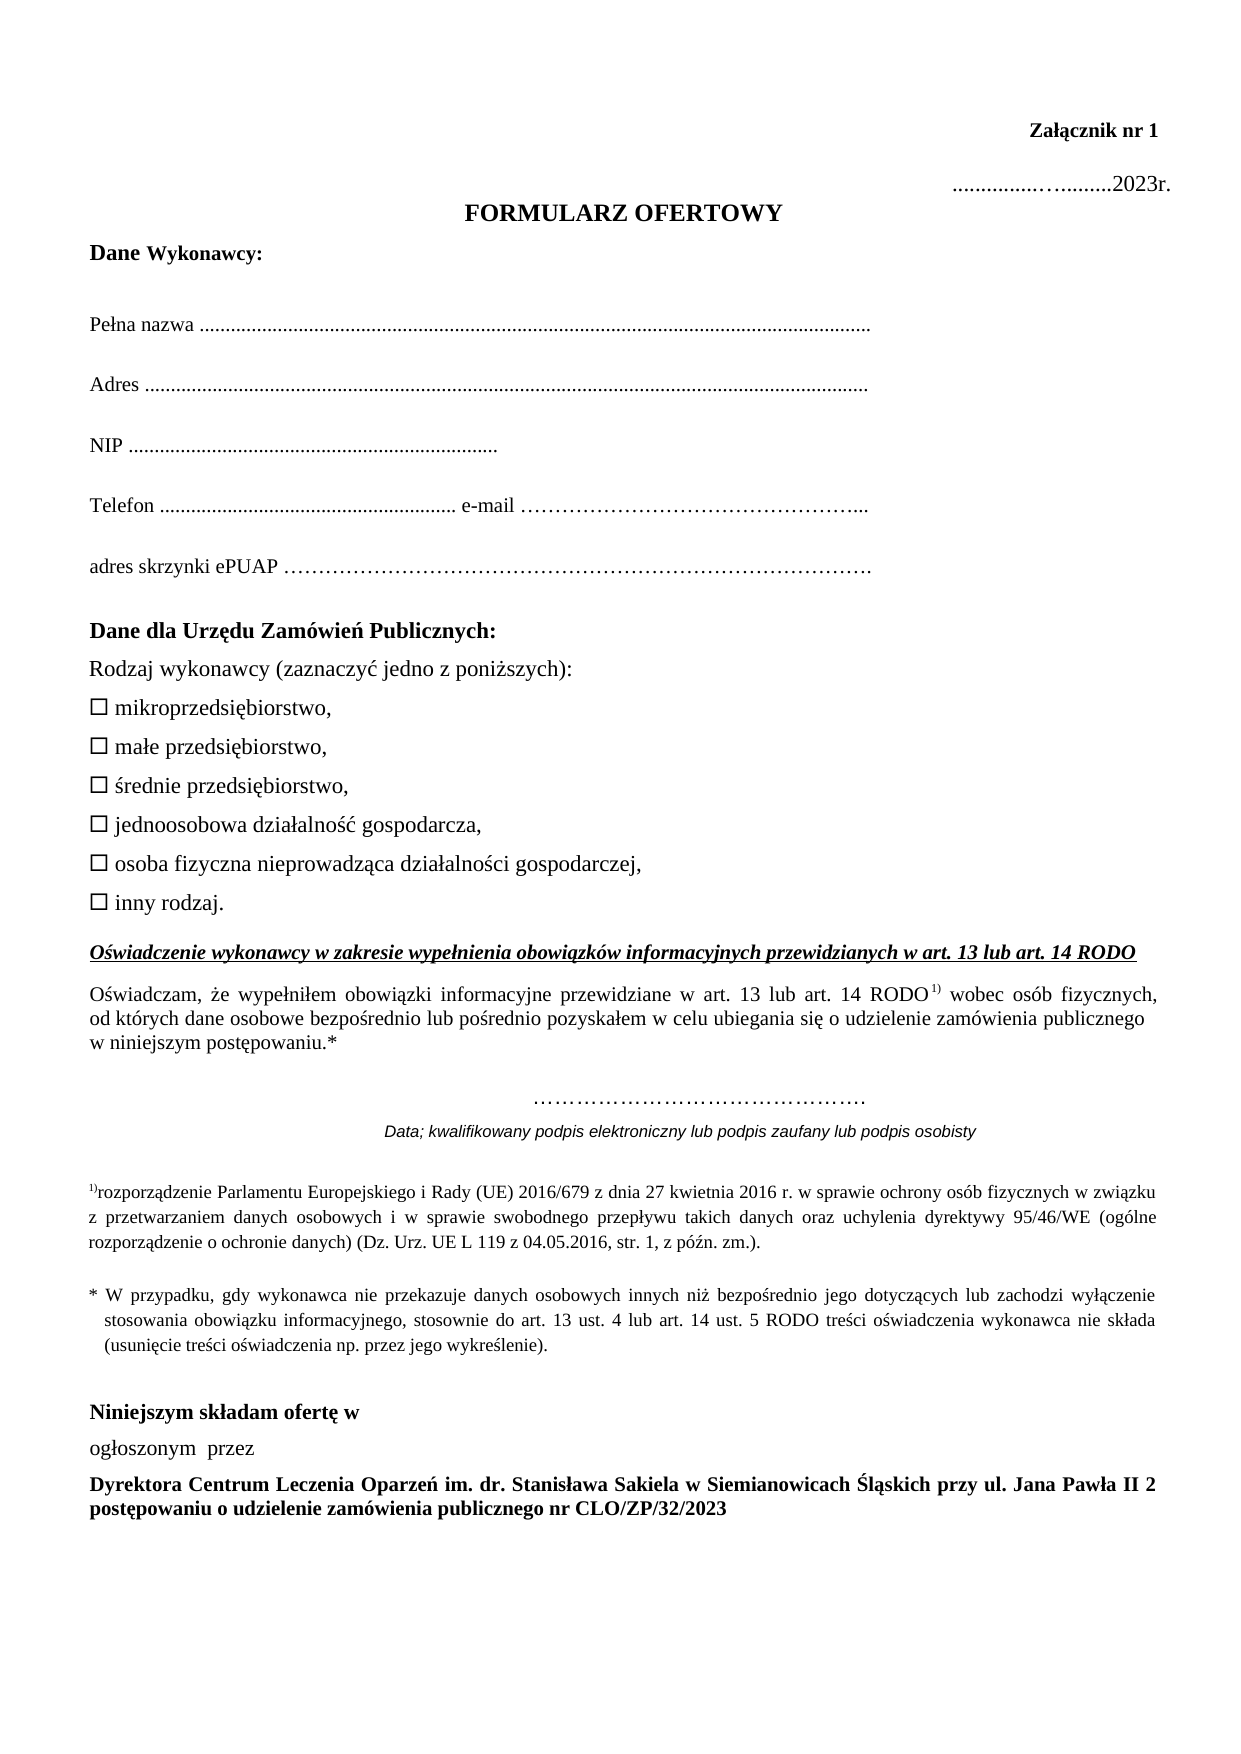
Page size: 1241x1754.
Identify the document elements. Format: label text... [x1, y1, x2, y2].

text mikroprzedsiębiorstwo, [89, 694, 1166, 721]
text osoba fizyczna nieprowadząca działalności gospodarczej, [89, 850, 1166, 876]
text FORMULARZ OFERTOWY [90, 198, 1157, 227]
text * W przypadku, gdy wykonawca nie przekazuje danych osobowych innych niż bezpośrednio jego dotyczących lub zachodzi wyłączenie stosowania obowiązku informacyjnego, stosownie do art. 13 ust. 4 lub art. 14 ust. 5 RODO treści oświadczenia wykonawca nie składa (usunięcie treści oświadczenia np. przez jego wykreślenie). [88, 1283, 1158, 1355]
text 1)rozporządzenie Parlamentu Europejskiego i Rady (UE) 2016/679 z dnia 27 kwietnia 2016 r. w sprawie ochrony osób fizycznych w związku z przetwarzaniem danych osobowych i w sprawie swobodnego przepływu takich danych oraz uchylenia dyrektywy 95/46/WE (ogólne rozporządzenie o ochronie danych) (Dz. Urz. UE L 119 z 04.05.2016, str. 1, z późn. zm.). [88, 1181, 1158, 1253]
text Dyrektora Centrum Leczenia Oparzeń im. dr. Stanisława Sakiela w Siemianowicach Śląskich przy ul. Jana Pawła II 2 postępowaniu o udzielenie zamówienia publicznego nr CLO/ZP/32/2023 [89, 1472, 1158, 1520]
text Niniejszym składam ofertę w ogłoszonym przez [89, 1399, 462, 1460]
text Oświadczam, że wypełniłem obowiązki informacyjne przewidziane w art. 13 lub art. 14 RODO1) wobec osób fizycznych, od których dane osobowe bezpośrednio lub pośrednio pozyskałem w celu ubiegania się o udzielenie zamówienia publicznego w niniejszym postępowaniu.* [89, 982, 1158, 1054]
text Pełna nazwa ................................................................................................................................. [89, 312, 1158, 336]
text średnie przedsiębiorstwo, [89, 772, 1166, 798]
text NIP ....................................................................... [89, 433, 1158, 457]
text Załącznik nr 1 [90, 118, 1158, 142]
text Telefon ......................................................... e-mail …………………………………………... [89, 493, 1158, 517]
text ...............….........2023r. [88, 170, 1166, 196]
text Data; kwalifikowany podpis elektroniczny lub podpis zaufany lub podpis osobisty [89, 1122, 1166, 1141]
text Adres ........................................................................................................................................... [89, 372, 1158, 396]
text jednoosobowa działalność gospodarcza, [89, 811, 1166, 837]
text Rodzaj wykonawcy (zaznaczyć jedno z poniższych): [89, 655, 1166, 682]
text Dane Wykonawcy: [89, 238, 1158, 265]
text inny rodzaj. [89, 888, 1166, 915]
text adres skrzynki ePUAP …………………………………………………………………………. [89, 554, 1158, 578]
text Oświadczenie wykonawcy w zakresie wypełnienia obowiązków informacyjnych przewidzianych w art. 13 lub art. 14 RODO [89, 940, 1166, 964]
text Dane dla Urzędu Zamówień Publicznych: [89, 617, 1166, 643]
text ………………………………………. [532, 1084, 1166, 1109]
text małe przedsiębiorstwo, [89, 733, 1166, 759]
